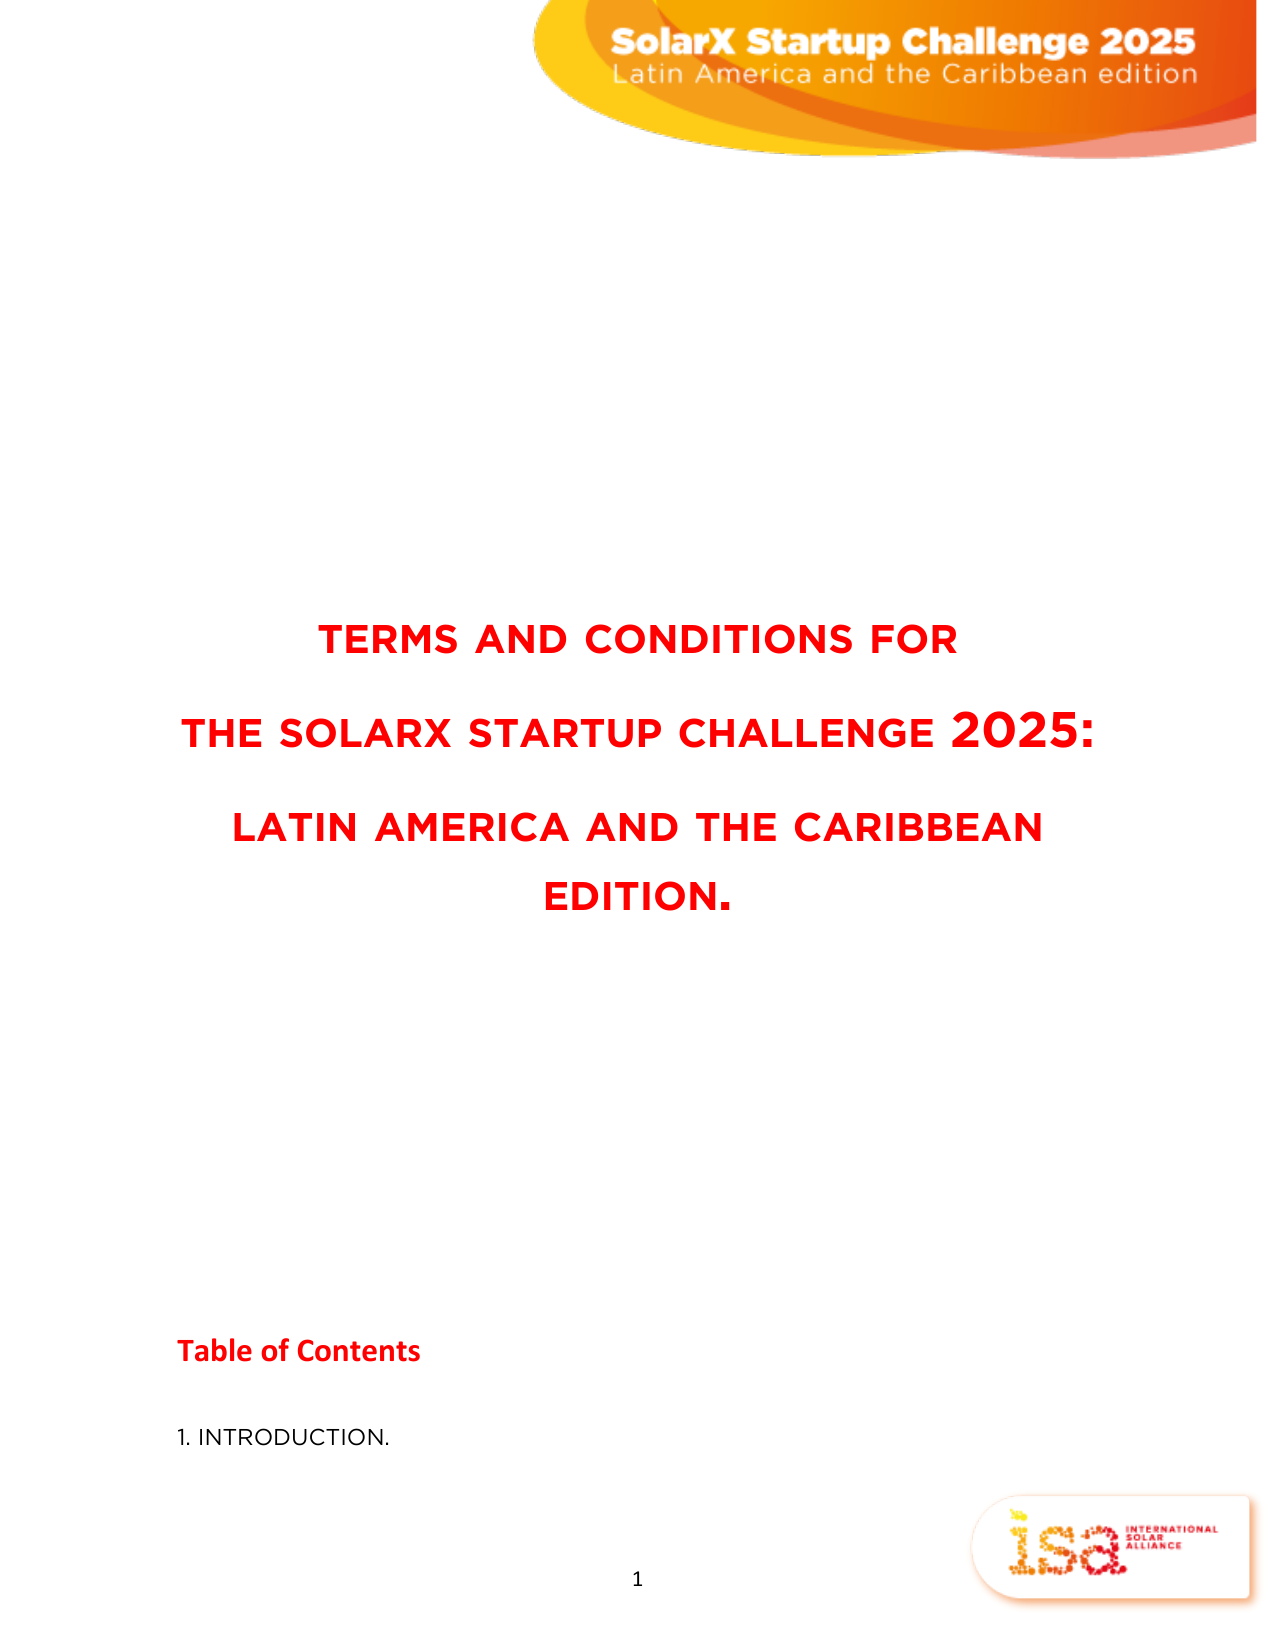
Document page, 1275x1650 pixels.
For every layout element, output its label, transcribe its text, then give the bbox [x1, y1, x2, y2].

text latin america and the caribbean edition. [177, 793, 1098, 954]
subtitle Table of Contents [177, 1329, 1098, 1414]
text the solarx startup challenge 2025: [177, 699, 1098, 759]
picture [210, 0, 1257, 178]
text terms and conditions for [177, 605, 1098, 665]
picture [935, 1461, 1275, 1627]
